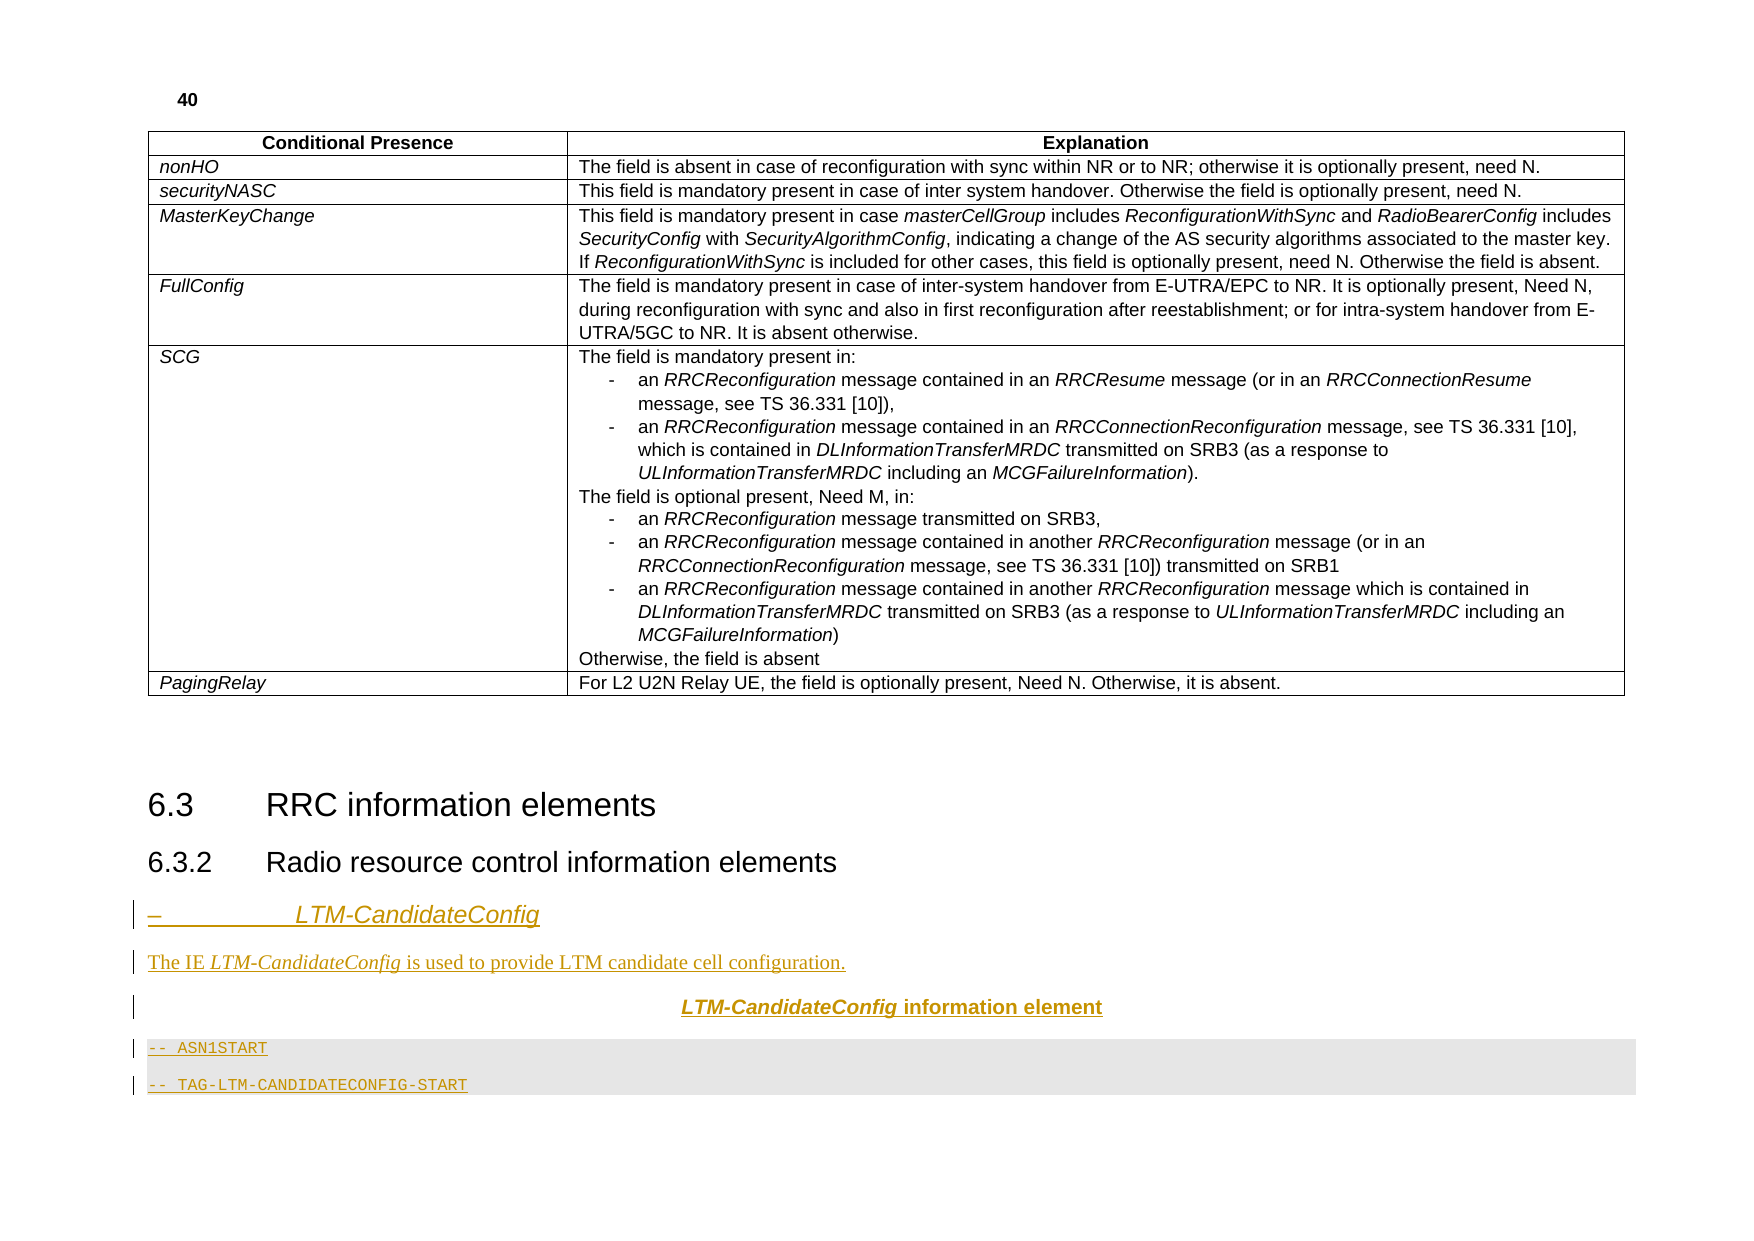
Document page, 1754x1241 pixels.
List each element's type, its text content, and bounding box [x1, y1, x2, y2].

table_cell The field is mandatory present in: - an RRCReconfiguration message contained in an RRCResume message (or in an RRCConnectionResume message, see TS 36.331 [10]), - an RRCReconfiguration message contained in an RRCConnectionReconfiguration message, see TS 36.331 [10], which is contained in DLInformationTransferMRDC transmitted on SRB3 (as a response to ULInformationTransferMRDC including an MCGFailureInformation). The field is optional present, Need M, in: - an RRCReconfiguration message transmitted on SRB3, - an RRCReconfiguration message contained in another RRCReconfiguration message (or in an RRCConnectionReconfiguration message, see TS 36.331 [10]) transmitted on SRB1 - an RRCReconfiguration message contained in another RRCReconfiguration message which is contained in DLInformationTransferMRDC transmitted on SRB3 (as a response to ULInformationTransferMRDC including an MCGFailureInformation) Otherwise, the field is absent [568, 346, 1624, 671]
table_cell PagingRelay [149, 672, 567, 695]
table_cell For L2 U2N Relay UE, the field is optionally present, Need N. Otherwise, it is absent. [568, 672, 1624, 695]
subtitle 6.3 RRC information elements [147, 785, 1636, 824]
table_cell securityNASC [149, 180, 567, 203]
table_cell This field is mandatory present in case of inter system handover. Otherwise the field is optionally present, need N. [568, 180, 1624, 203]
table_cell The field is absent in case of reconfiguration with sync within NR or to NR; otherwise it is optionally present, need N. [568, 156, 1624, 179]
subtitle 6.3.2 Radio resource control information elements [147, 846, 1636, 879]
table_cell SCG [149, 346, 567, 671]
table_header Conditional Presence [149, 132, 567, 155]
table_cell FullConfig [149, 275, 567, 345]
table_cell This field is mandatory present in case masterCellGroup includes ReconfigurationWithSync and RadioBearerConfig includes SecurityConfig with SecurityAlgorithmConfig, indicating a change of the AS security algorithms associated to the master key. If ReconfigurationWithSync is included for other cases, this field is optionally present, need N. Otherwise the field is absent. [568, 205, 1624, 274]
table_cell MasterKeyChange [149, 205, 567, 274]
table_header Explanation [568, 132, 1624, 155]
table_cell nonHO [149, 156, 567, 179]
table_cell The field is mandatory present in case of inter-system handover from E-UTRA/EPC to NR. It is optionally present, Need N, during reconfiguration with sync and also in first reconfiguration after reestablishment; or for intra-system handover from E-UTRA/5GC to NR. It is absent otherwise. [568, 275, 1624, 345]
